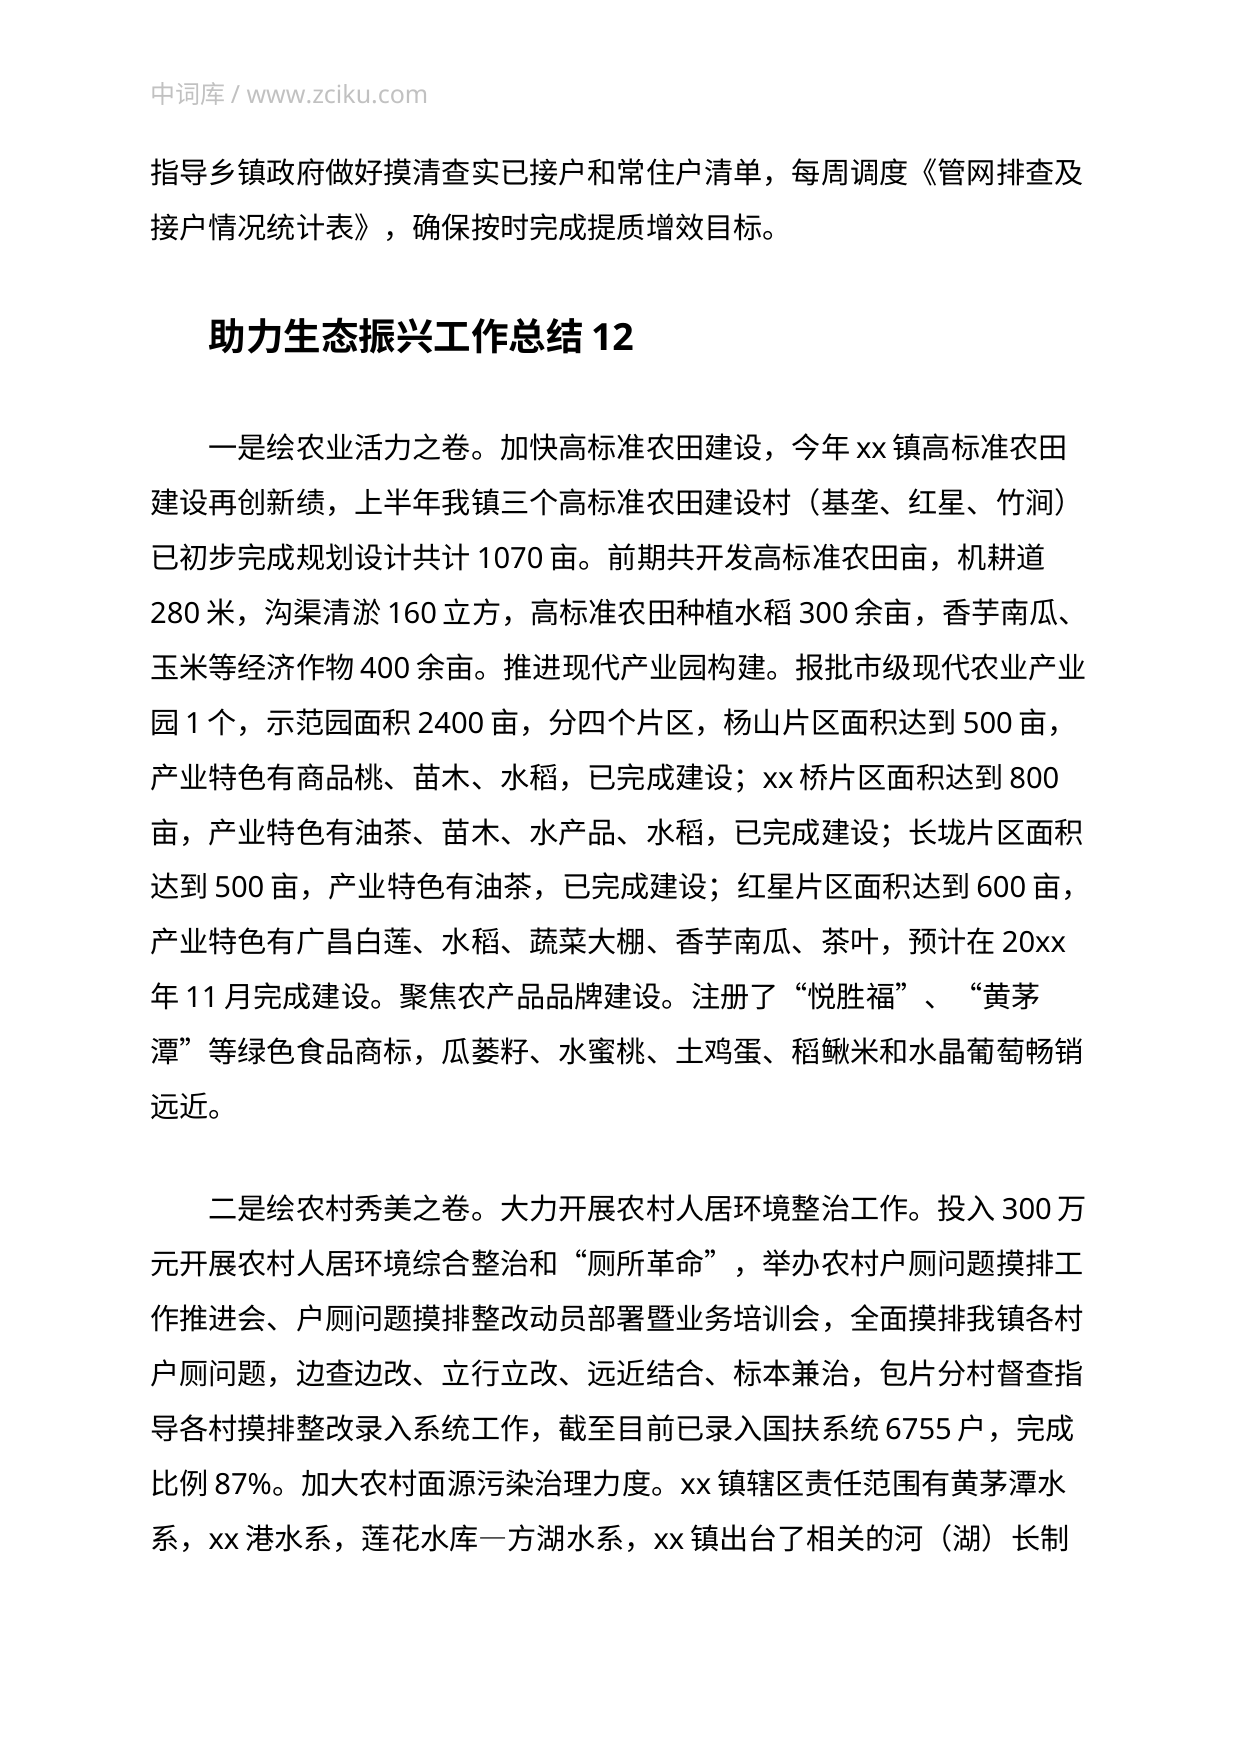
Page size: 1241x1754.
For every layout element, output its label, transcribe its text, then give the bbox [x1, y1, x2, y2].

text 一是绘农业活力之卷。加快高标准农田建设，今年xx镇高标准农田建设再创新绩，上半年我镇三个高标准农田建设村（基垄、红星、竹涧）已初步完成规划设计共计1070亩。前期共开发高标准农田亩，机耕道280米，沟渠清淤160立方，高标准农田种植水稻300余亩，香芋南瓜、玉米等经济作物400余亩。推进现代产业园构建。报批市级现代农业产业园1个，示范园面积2400亩，分四个片区，杨山片区面积达到500亩，产业特色有商品桃、苗木、水稻，已完成建设；xx桥片区面积达到800亩，产业特色有油茶、苗木、水产品、水稻，已完成建设；长垅片区面积达到500亩，产业特色有油茶，已完成建设；红星片区面积达到600亩，产业特色有广昌白莲、水稻、蔬菜大棚、香芋南瓜、茶叶，预计在20xx年11月完成建设。聚焦农产品品牌建设。注册了“悦胜福”、“黄茅潭”等绿色食品商标，瓜蒌籽、水蜜桃、土鸡蛋、稻鳅米和水晶葡萄畅销远近。 [150, 424, 1090, 1126]
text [150, 150, 1090, 247]
text 助力生态振兴工作总结12 [150, 307, 1090, 361]
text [150, 1186, 1090, 1558]
